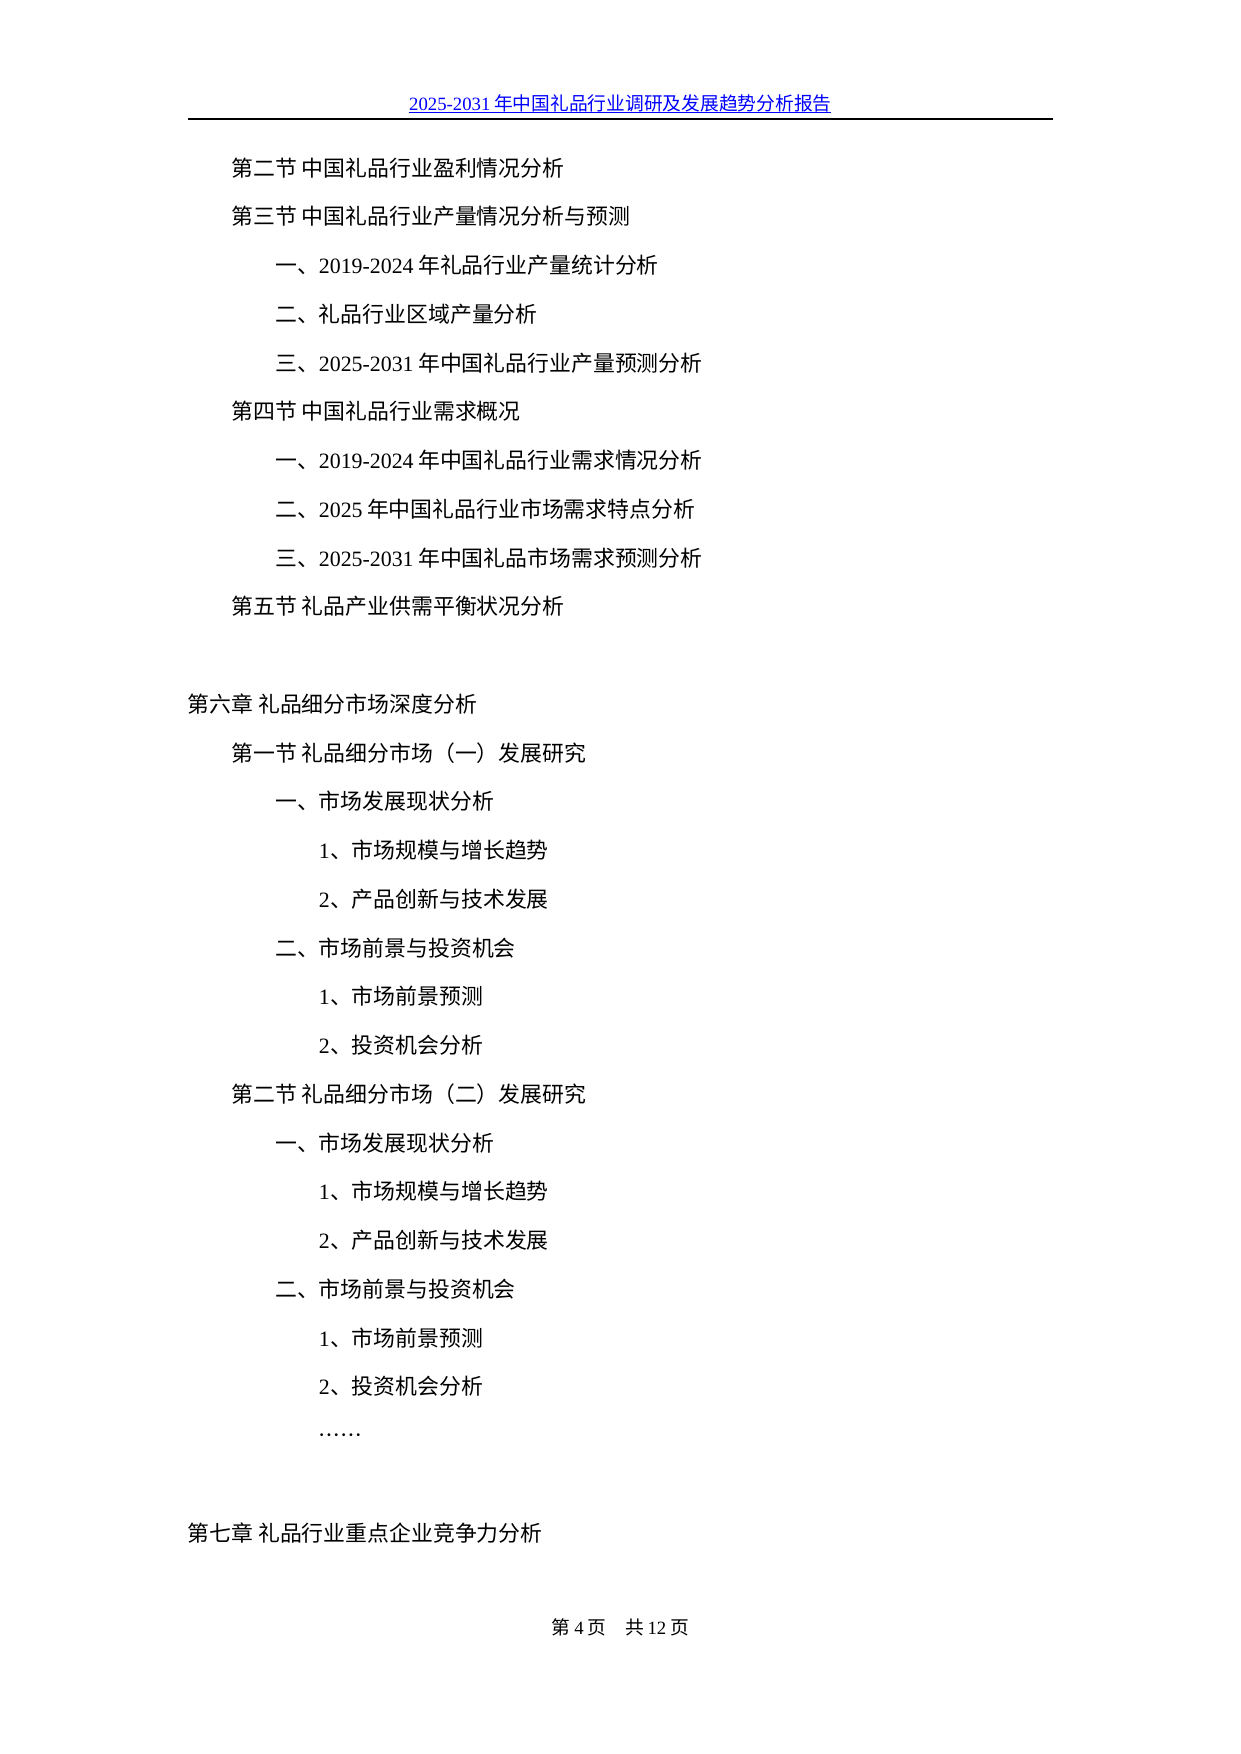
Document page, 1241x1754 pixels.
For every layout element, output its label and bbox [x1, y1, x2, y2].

text [187, 150, 1053, 1548]
